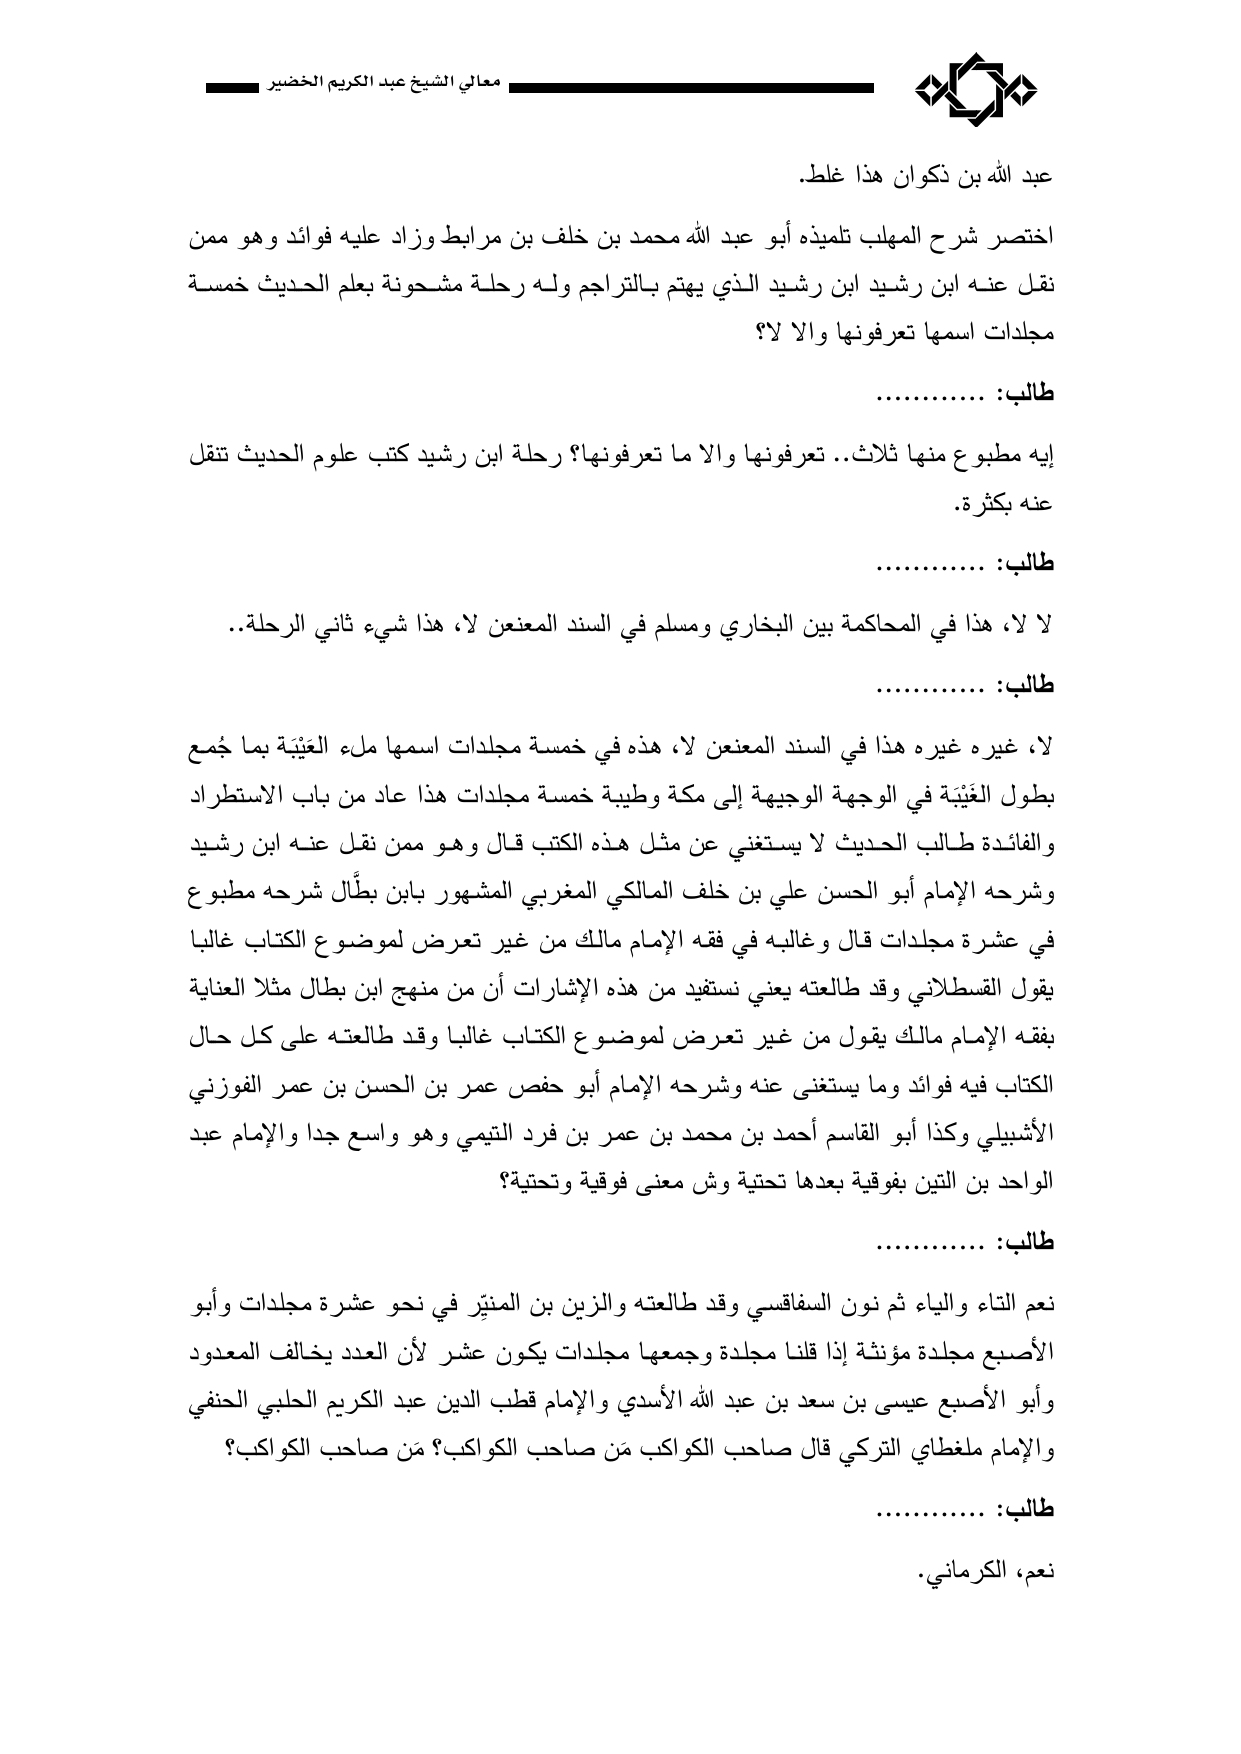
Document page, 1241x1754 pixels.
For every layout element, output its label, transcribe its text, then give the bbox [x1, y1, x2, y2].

text طالب: ............ [187, 538, 1053, 587]
text لا، غيره غيره هذا في السند المعنعن لا، هذه في خمسة مجلدات اسمها ملء العَيْبَة بما جُمع بطول الغَيْبَة في الوجهة الوجيهة إلى مكة وطيبة خمسة مجلدات هذا عاد من باب الاستطراد والفائدة طالب الحديث لا يستغني عن مثل هذه الكتب قال وهو ممن نقل عنه ابن رشيد وشرحه الإمام أبو الحسن علي بن خلف المالكي المغربي المشهور بابن بطَّال شرحه مطبوع في عشرة مجلدات قال وغالبه في فقه الإمام مالك من غير تعرض لموضوع الكتاب غالبا يقول القسطلاني وقد طالعته يعني نستفيد من هذه الإشارات أن من منهج ابن بطال مثلا العناية بفقه الإمام مالك يقول من غير تعرض لموضوع الكتاب غالبا وقد طالعته على كل حال الكتاب فيه فوائد وما يستغنى عنه وشرحه الإمام أبو حفص عمر بن الحسن بن عمر الفوزني الأشبيلي وكذا أبو القاسم أحمد بن محمد بن عمر بن فرد التيمي وهو واسع جدا والإمام عبد الواحد بن التين بفوقية بعدها تحتية وش معنى فوقية وتحتية؟ [187, 721, 1053, 1205]
text طالب: ............ [187, 660, 1053, 709]
text اختصر شرح المهلب تلميذه أبو عبد الله محمد بن خلف بن مرابط وزاد عليه فوائد وهو ممن نقل عنه ابن رشيد ابن رشيد الذي يهتم بالتراجم وله رحلة مشحونة بعلم الحديث خمسة مجلدات اسمها تعرفونها والا لا؟ [187, 211, 1053, 356]
text إيه مطبوع منها ثلاث.. تعرفونها والا ما تعرفونها؟ رحلة ابن رشيد كتب علوم الحديث تنقل عنه بكثرة. [187, 429, 1053, 526]
text طالب: ............ [187, 368, 1053, 417]
text طالب: ............ [187, 1484, 1053, 1533]
text طالب: ............ [187, 1217, 1053, 1266]
text عبد الله بن ذكوان هذا غلط. [187, 150, 1053, 198]
text نعم التاء والياء ثم نون السفاقسي وقد طالعته والزين بن المنيِّر في نحو عشرة مجلدات وأبو الأصبع مجلدة مؤنثة إذا قلنا مجلدة وجمعها مجلدات يكون عشر لأن العدد يخالف المعدود وأبو الأصبع عيسى بن سعد بن عبد الله الأسدي والإمام قطب الدين عبد الكريم الحلبي الحنفي والإمام ملغطاي التركي قال صاحب الكواكب مَن صاحب الكواكب؟ مَن صاحب الكواكب؟ [187, 1278, 1053, 1472]
text لا لا، هذا في المحاكمة بين البخاري ومسلم في السند المعنعن لا، هذا شيء ثاني الرحلة.. [187, 599, 1053, 648]
text نعم، الكرماني. [187, 1545, 1053, 1593]
